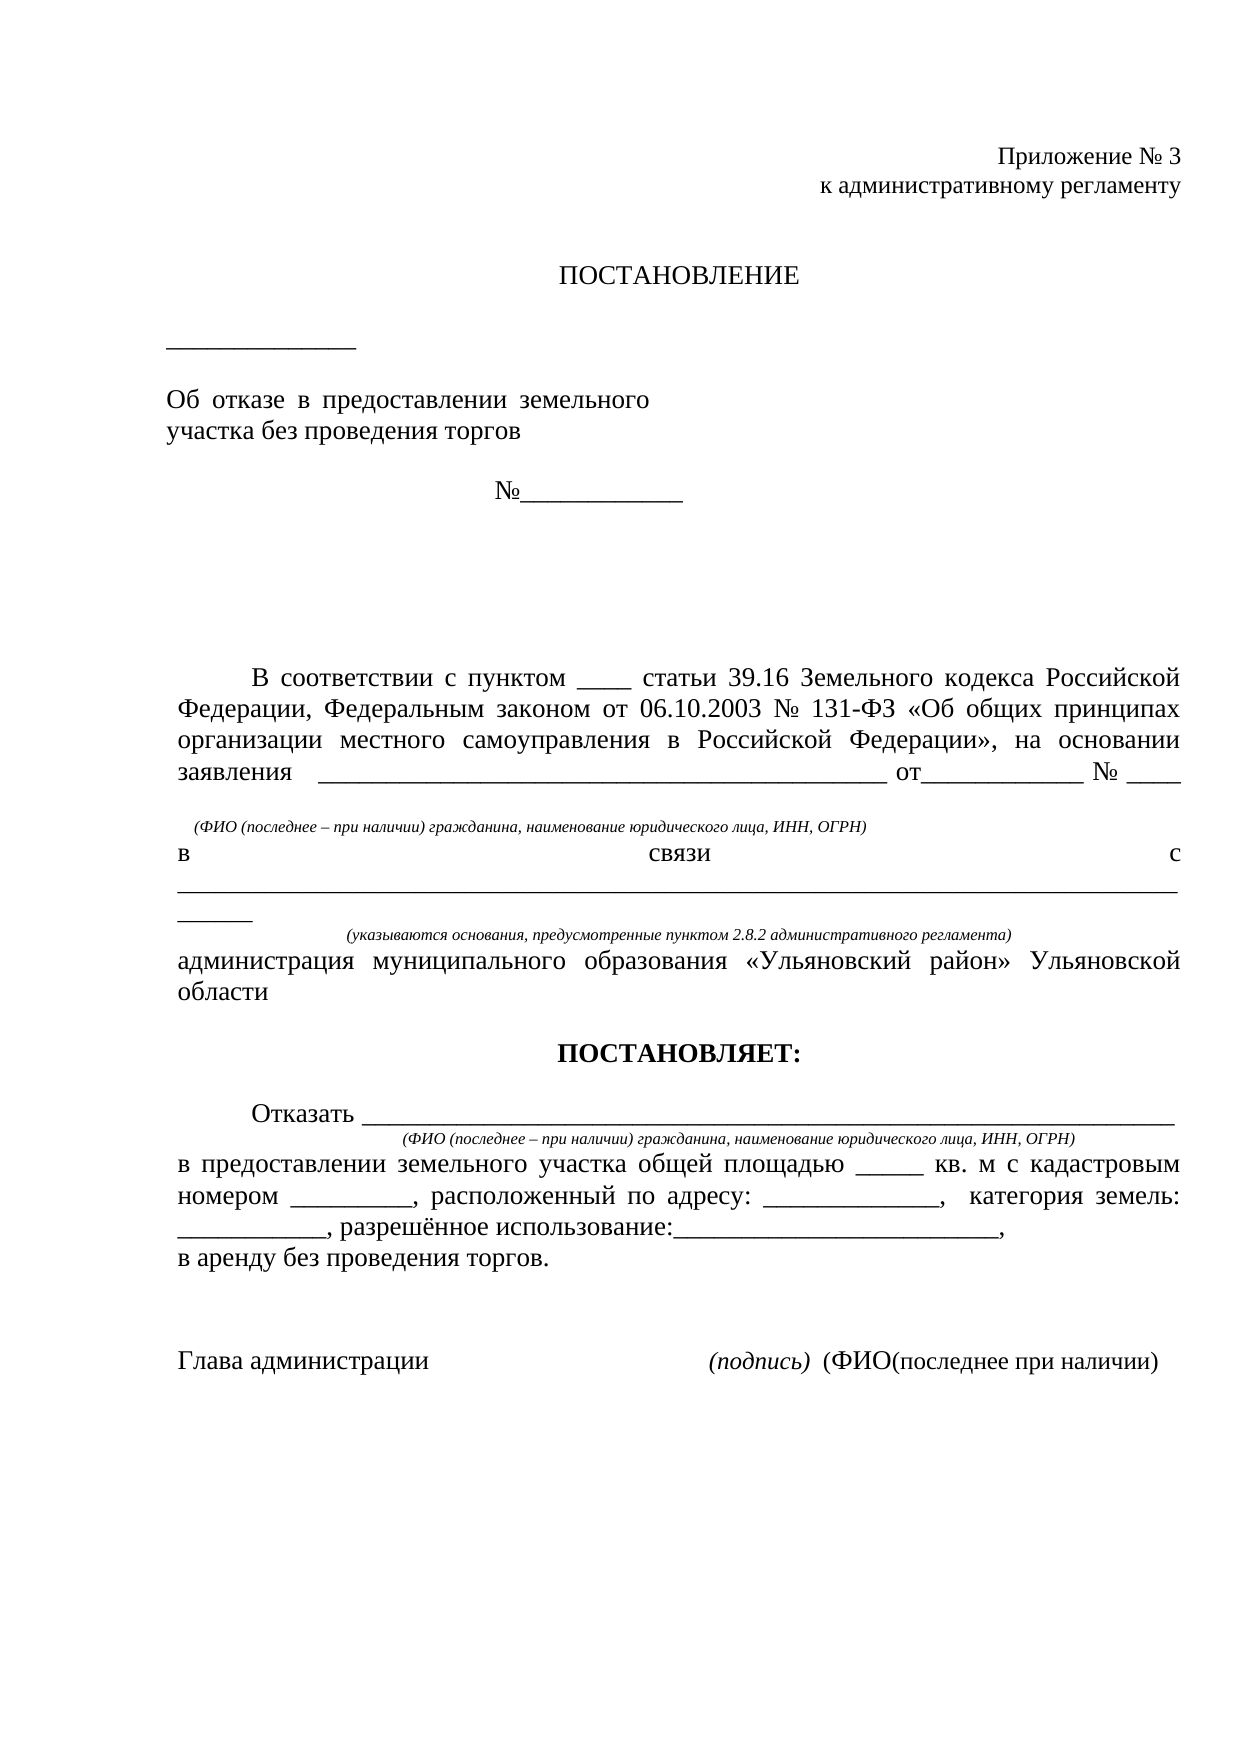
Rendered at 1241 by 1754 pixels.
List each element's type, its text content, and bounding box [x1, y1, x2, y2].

text Приложение № 3 [177, 141, 1181, 170]
text ПОСТАНОВЛЕНИЕ [177, 259, 1181, 290]
text (указываются основания, предусмотренные пунктом 2.8.2 административного регламента) [177, 925, 1181, 944]
text в связи с ______________________________________________________________________________________ [177, 836, 1181, 925]
text в предоставлении земельного участка общей площадью _____ кв. м с кадастровым номером _________, расположенный по адресу: _____________, категория земель: ___________, разрешённое использование:________________________, в аренду без проведения торгов. [177, 1148, 1181, 1272]
text Глава администрации (подпись) (ФИО(последнее при наличии) [177, 1344, 1181, 1375]
text Отказать ____________________________________________________________ [251, 1097, 1181, 1128]
text В соответствии с пунктом ____ статьи 39.16 Земельного кодекса Российской Федерации, Федеральным законом от 06.10.2003 № 131-ФЗ «Об общих принципах организации местного самоуправления в Российской Федерации», на основании заявления __________________________________________ от____________ № ____ (ФИО (последнее – при наличии) гражданина, наименование юридического лица, ИНН, ОГРН) [177, 661, 1181, 836]
text ПОСТАНОВЛЯЕТ: [177, 1037, 1181, 1068]
text к административному регламенту [177, 170, 1181, 199]
table_header ______________ Об отказе в предоставлении земельного участка без проведения торгов [166, 290, 621, 446]
text администрация муниципального образования «Ульяновский район» Ульяновской области [177, 944, 1181, 1006]
text №____________ [177, 474, 1181, 506]
text (ФИО (последнее – при наличии) гражданина, наименование юридического лица, ИНН, ОГРН) [177, 1128, 1181, 1148]
